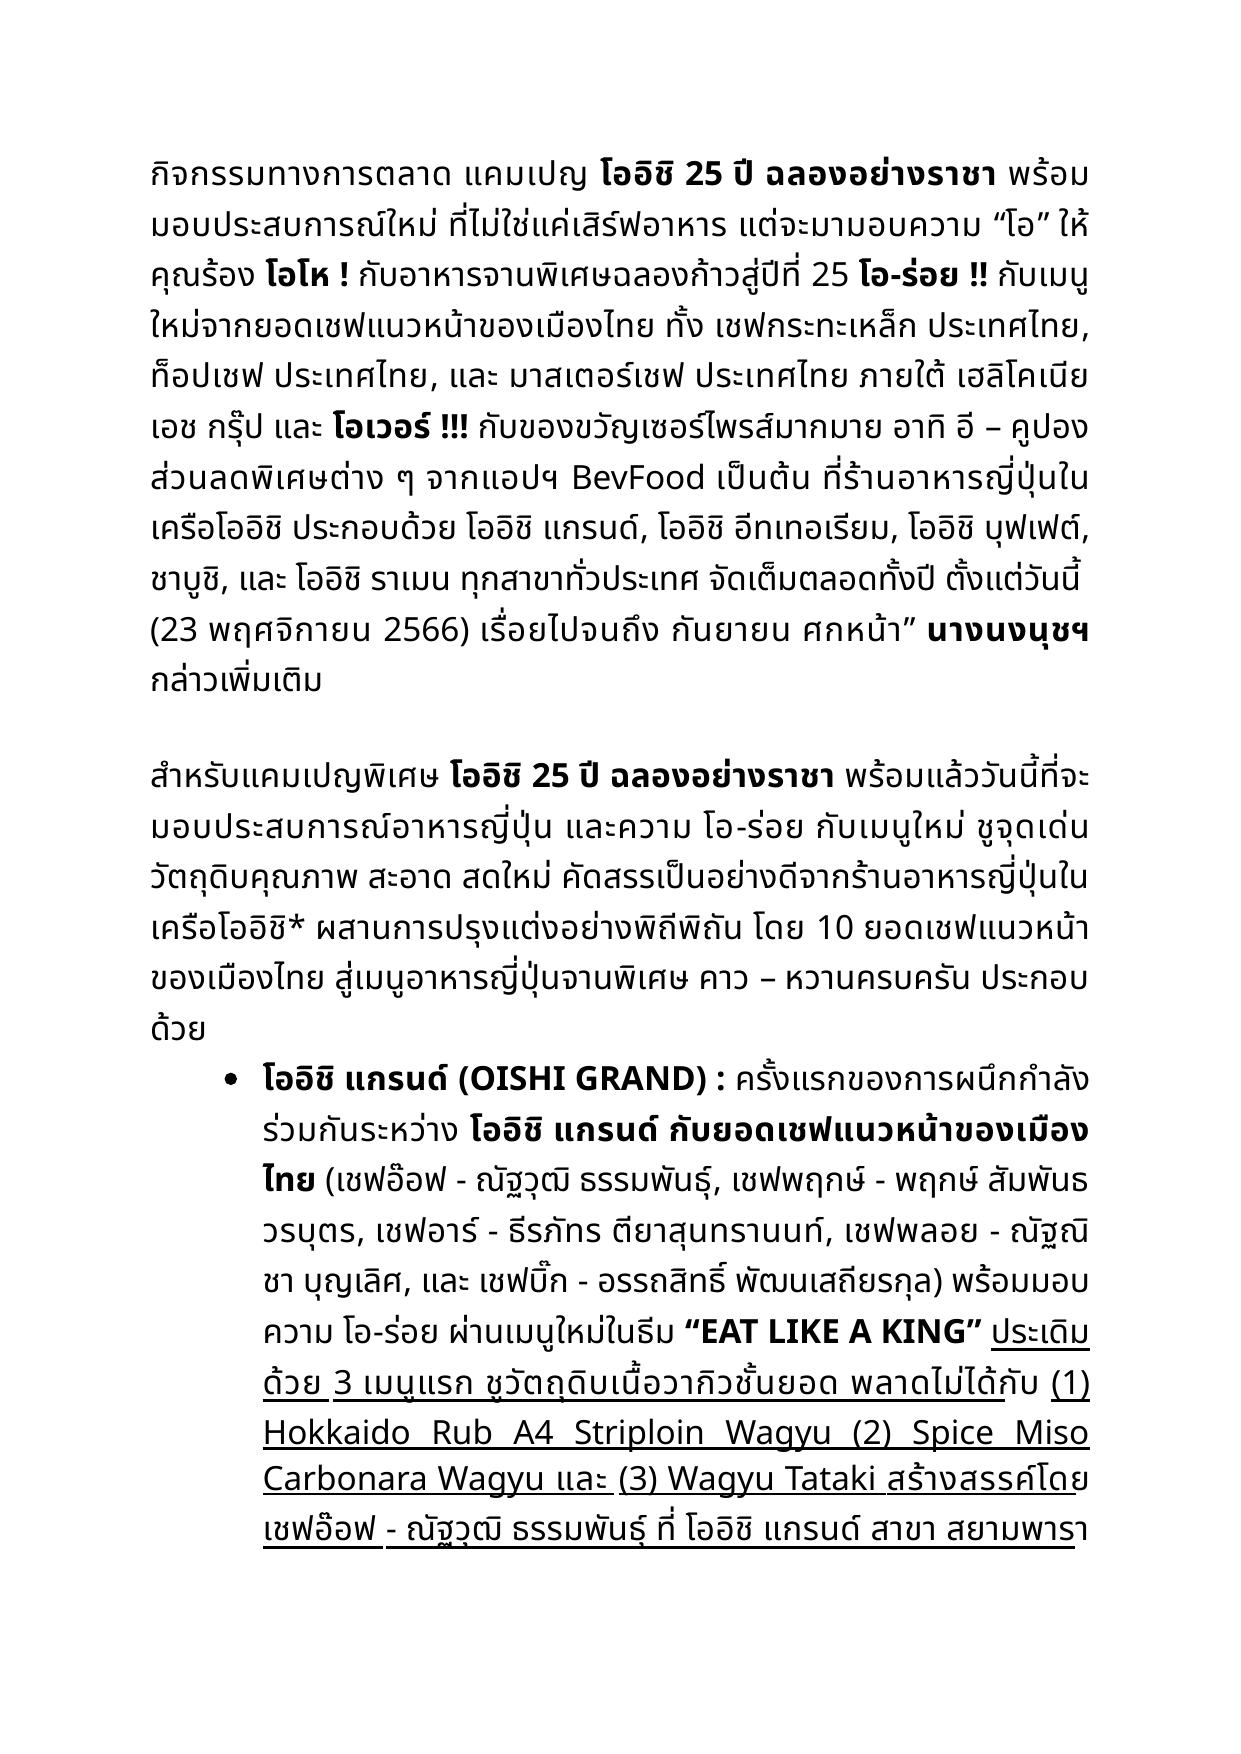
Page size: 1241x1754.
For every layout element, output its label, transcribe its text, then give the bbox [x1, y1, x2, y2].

text สำหรับแคมเปญพิเศษ โออิชิ 25 ปี ฉลองอย่างราชา พร้อมแล้ววันนี้ที่จะมอบประสบการณ์อาหารญี่ปุ่น และความ โอ-ร่อย กับเมนูใหม่ ชูจุดเด่นวัตถุดิบคุณภาพ สะอาด สดใหม่ คัดสรรเป็นอย่างดีจากร้านอาหารญี่ปุ่นในเครือโออิชิ* ผสานการปรุงแต่งอย่างพิถีพิถัน โดย 10 ยอดเชฟแนวหน้าของเมืองไทย สู่เมนูอาหารญี่ปุ่นจานพิเศษ คาว – หวานครบครัน ประกอบด้วย [150, 752, 1090, 1055]
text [150, 150, 1090, 706]
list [225, 1055, 1090, 1556]
